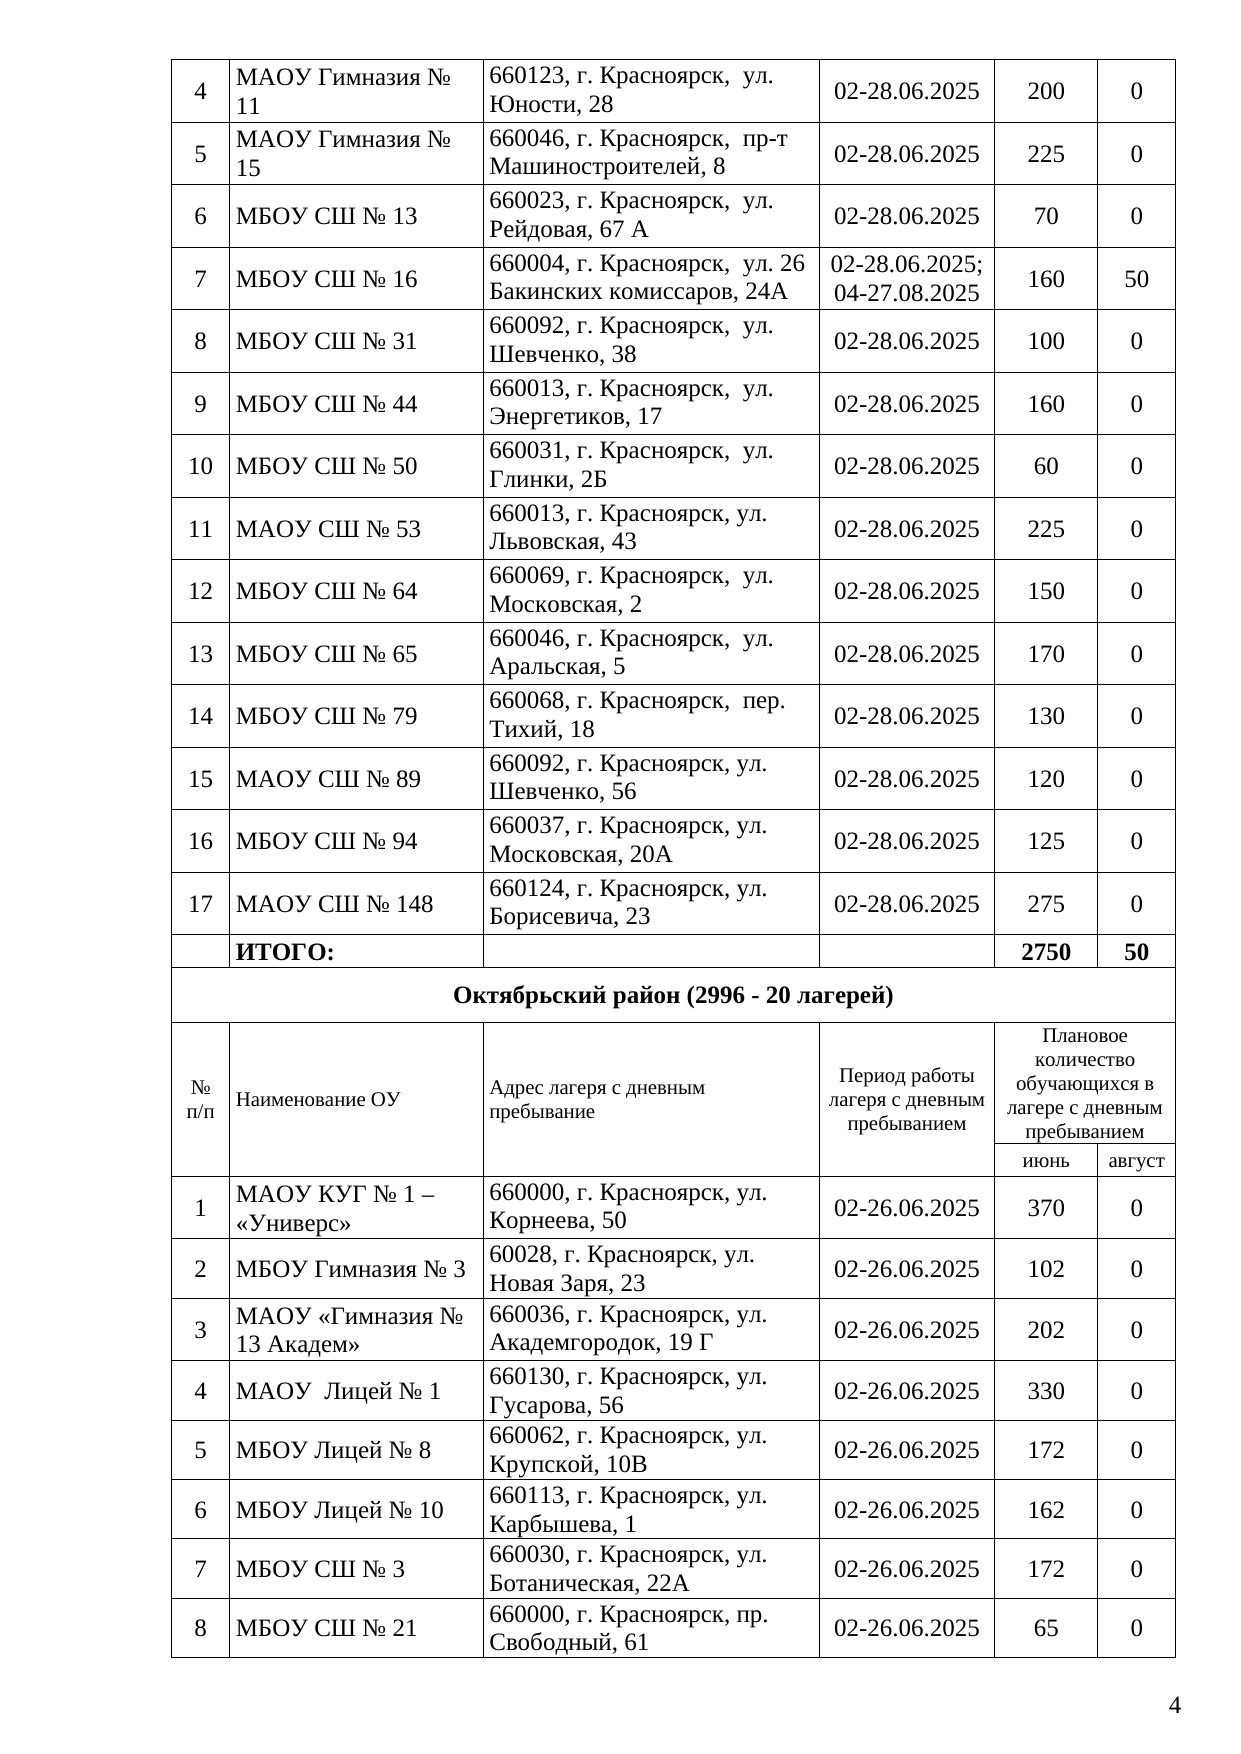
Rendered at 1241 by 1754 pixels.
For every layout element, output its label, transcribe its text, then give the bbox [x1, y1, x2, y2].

table_cell 202 [995, 1299, 1097, 1360]
table_cell 60 [995, 435, 1097, 497]
table_cell 9 [172, 373, 229, 434]
table_cell 50 [1098, 248, 1175, 309]
table_cell 0 [1098, 373, 1175, 434]
table_cell МБОУ Лицей № 10 [230, 1480, 483, 1538]
table_cell Период работы лагеря с дневным пребыванием [820, 1023, 994, 1176]
table_cell Наименование ОУ [230, 1023, 483, 1176]
table_cell 0 [1098, 1539, 1175, 1598]
table_cell 100 [995, 310, 1097, 372]
table_cell 150 [995, 560, 1097, 622]
table_cell МАОУ Лицей № 1 [230, 1361, 483, 1419]
table_cell МБОУ СШ № 44 [230, 373, 483, 434]
table_cell 0 [1098, 498, 1175, 559]
table_cell 02-28.06.2025 [820, 435, 994, 497]
table_cell июнь [995, 1144, 1097, 1176]
table_cell 0 [1098, 1599, 1175, 1657]
table_cell 660031, г. Красноярск, ул. Глинки, 2Б [484, 435, 819, 497]
table_cell 02-28.06.2025 [820, 498, 994, 559]
table_cell МБОУ СШ № 21 [230, 1599, 483, 1657]
table_cell 02-28.06.2025 [820, 810, 994, 872]
table_cell 162 [995, 1480, 1097, 1538]
table_cell 660124, г. Красноярск, ул. Борисевича, 23 [484, 873, 819, 934]
table_cell МАОУ СШ № 53 [230, 498, 483, 559]
table_cell МАОУ «Гимназия № 13 Академ» [230, 1299, 483, 1360]
table_cell 1 [172, 1177, 229, 1238]
table_cell 2750 [995, 935, 1097, 967]
table_cell 02-28.06.2025 [820, 748, 994, 809]
table_cell 130 [995, 685, 1097, 747]
table_cell 15 [172, 748, 229, 809]
table_cell 0 [1098, 1361, 1175, 1419]
table_cell 0 [1098, 873, 1175, 934]
table_cell 14 [172, 685, 229, 747]
table_cell МБОУ СШ № 31 [230, 310, 483, 372]
table_cell 5 [172, 1421, 229, 1479]
table_cell Октябрьский район (2996 - 20 лагерей) [172, 968, 1175, 1022]
table_cell 0 [1098, 1421, 1175, 1479]
table_cell 02-26.06.2025 [820, 1539, 994, 1598]
table_cell 02-26.06.2025 [820, 1299, 994, 1360]
table_cell 60028, г. Красноярск, ул. Новая Заря, 23 [484, 1239, 819, 1298]
table_cell 660036, г. Красноярск, ул. Академгородок, 19 Г [484, 1299, 819, 1360]
table_cell 02-28.06.2025 [820, 123, 994, 184]
table_cell 50 [1098, 935, 1175, 967]
table_cell 02-26.06.2025 [820, 1421, 994, 1479]
table_cell 02-26.06.2025 [820, 1480, 994, 1538]
table_cell 02-28.06.2025 [820, 373, 994, 434]
table_cell 02-26.06.2025 [820, 1177, 994, 1238]
table_cell 02-26.06.2025 [820, 1239, 994, 1298]
table_cell 125 [995, 810, 1097, 872]
table_cell 0 [1098, 1480, 1175, 1538]
table_cell 6 [172, 1480, 229, 1538]
table_cell 275 [995, 873, 1097, 934]
table_cell 170 [995, 623, 1097, 684]
table_cell 7 [172, 1539, 229, 1598]
table_cell № п/п [172, 1023, 229, 1176]
table_cell 660000, г. Красноярск, пр. Свободный, 61 [484, 1599, 819, 1657]
table_cell МБОУ СШ № 3 [230, 1539, 483, 1598]
table_cell 660123, г. Красноярск, ул. Юности, 28 [484, 60, 819, 122]
table_cell 0 [1098, 123, 1175, 184]
table_cell 16 [172, 810, 229, 872]
table_cell 17 [172, 873, 229, 934]
table_cell 0 [1098, 810, 1175, 872]
table_cell 660037, г. Красноярск, ул. Московская, 20А [484, 810, 819, 872]
table_cell 70 [995, 185, 1097, 247]
table_cell 160 [995, 248, 1097, 309]
table_cell 660092, г. Красноярск, ул. Шевченко, 56 [484, 748, 819, 809]
table_cell 8 [172, 310, 229, 372]
table_cell 02-28.06.2025 [820, 623, 994, 684]
table_cell МАОУ Гимназия № 15 [230, 123, 483, 184]
table_cell 660069, г. Красноярск, ул. Московская, 2 [484, 560, 819, 622]
table_cell 0 [1098, 685, 1175, 747]
table_cell 4 [172, 1361, 229, 1419]
table_cell 13 [172, 623, 229, 684]
table_cell 200 [995, 60, 1097, 122]
table_cell 172 [995, 1539, 1097, 1598]
table_cell [172, 935, 229, 967]
table_cell 02-28.06.2025 [820, 685, 994, 747]
table_cell 370 [995, 1177, 1097, 1238]
table_cell 0 [1098, 310, 1175, 372]
table_cell 10 [172, 435, 229, 497]
table_cell 02-28.06.2025 [820, 185, 994, 247]
table_cell МБОУ СШ № 13 [230, 185, 483, 247]
table_cell 0 [1098, 1239, 1175, 1298]
table_cell август [1098, 1144, 1175, 1176]
table_cell 02-28.06.2025; 04-27.08.2025 [820, 248, 994, 309]
table_cell 330 [995, 1361, 1097, 1419]
table_cell 225 [995, 498, 1097, 559]
table_cell ИТОГО: [230, 935, 483, 967]
table_cell МБОУ СШ № 64 [230, 560, 483, 622]
table_cell МБОУ Лицей № 8 [230, 1421, 483, 1479]
table_cell 660023, г. Красноярск, ул. Рейдовая, 67 А [484, 185, 819, 247]
table_cell МБОУ СШ № 16 [230, 248, 483, 309]
table_cell МАОУ СШ № 89 [230, 748, 483, 809]
table_cell 11 [172, 498, 229, 559]
table_cell 660000, г. Красноярск, ул. Корнеева, 50 [484, 1177, 819, 1238]
table_cell 660113, г. Красноярск, ул. Карбышева, 1 [484, 1480, 819, 1538]
table_cell 3 [172, 1299, 229, 1360]
table_cell 65 [995, 1599, 1097, 1657]
table_cell 0 [1098, 435, 1175, 497]
table_cell 160 [995, 373, 1097, 434]
table_cell 660013, г. Красноярск, ул. Львовская, 43 [484, 498, 819, 559]
table_cell МАОУ КУГ № 1 – «Универс» [230, 1177, 483, 1238]
table_cell 660062, г. Красноярск, ул. Крупской, 10В [484, 1421, 819, 1479]
table_cell 0 [1098, 185, 1175, 247]
table_cell 02-28.06.2025 [820, 60, 994, 122]
table_cell 0 [1098, 748, 1175, 809]
table_cell 660130, г. Красноярск, ул. Гусарова, 56 [484, 1361, 819, 1419]
table_cell 0 [1098, 560, 1175, 622]
table_cell 6 [172, 185, 229, 247]
table_cell 0 [1098, 1299, 1175, 1360]
table_cell 02-26.06.2025 [820, 1361, 994, 1419]
table_cell МБОУ Гимназия № 3 [230, 1239, 483, 1298]
table_cell 225 [995, 123, 1097, 184]
table_cell 0 [1098, 60, 1175, 122]
table_cell 660046, г. Красноярск, пр-т Машиностроителей, 8 [484, 123, 819, 184]
table_cell 4 [172, 60, 229, 122]
table_cell 660004, г. Красноярск, ул. 26 Бакинских комиссаров, 24А [484, 248, 819, 309]
table_cell 660030, г. Красноярск, ул. Ботаническая, 22А [484, 1539, 819, 1598]
table_cell МБОУ СШ № 50 [230, 435, 483, 497]
table_cell 120 [995, 748, 1097, 809]
table_cell 660068, г. Красноярск, пер. Тихий, 18 [484, 685, 819, 747]
table_cell 0 [1098, 1177, 1175, 1238]
table_cell 7 [172, 248, 229, 309]
table_cell Адрес лагеря с дневным пребывание [484, 1023, 819, 1176]
table_cell 2 [172, 1239, 229, 1298]
table_cell 660046, г. Красноярск, ул. Аральская, 5 [484, 623, 819, 684]
table_cell 0 [1098, 623, 1175, 684]
table_cell [484, 935, 819, 967]
table_cell 8 [172, 1599, 229, 1657]
table_cell МБОУ СШ № 65 [230, 623, 483, 684]
table_cell МБОУ СШ № 94 [230, 810, 483, 872]
table_cell МБОУ СШ № 79 [230, 685, 483, 747]
table_cell МАОУ СШ № 148 [230, 873, 483, 934]
table_cell 5 [172, 123, 229, 184]
table_cell 02-26.06.2025 [820, 1599, 994, 1657]
table_cell 02-28.06.2025 [820, 560, 994, 622]
table_cell МАОУ Гимназия № 11 [230, 60, 483, 122]
table_cell 660092, г. Красноярск, ул. Шевченко, 38 [484, 310, 819, 372]
table_cell 660013, г. Красноярск, ул. Энергетиков, 17 [484, 373, 819, 434]
table_cell [820, 935, 994, 967]
table_cell 102 [995, 1239, 1097, 1298]
table_cell 12 [172, 560, 229, 622]
table_cell 172 [995, 1421, 1097, 1479]
table_cell Плановое количество обучающихся в лагере с дневным пребыванием [995, 1023, 1175, 1143]
table_cell 02-28.06.2025 [820, 310, 994, 372]
table_cell 02-28.06.2025 [820, 873, 994, 934]
